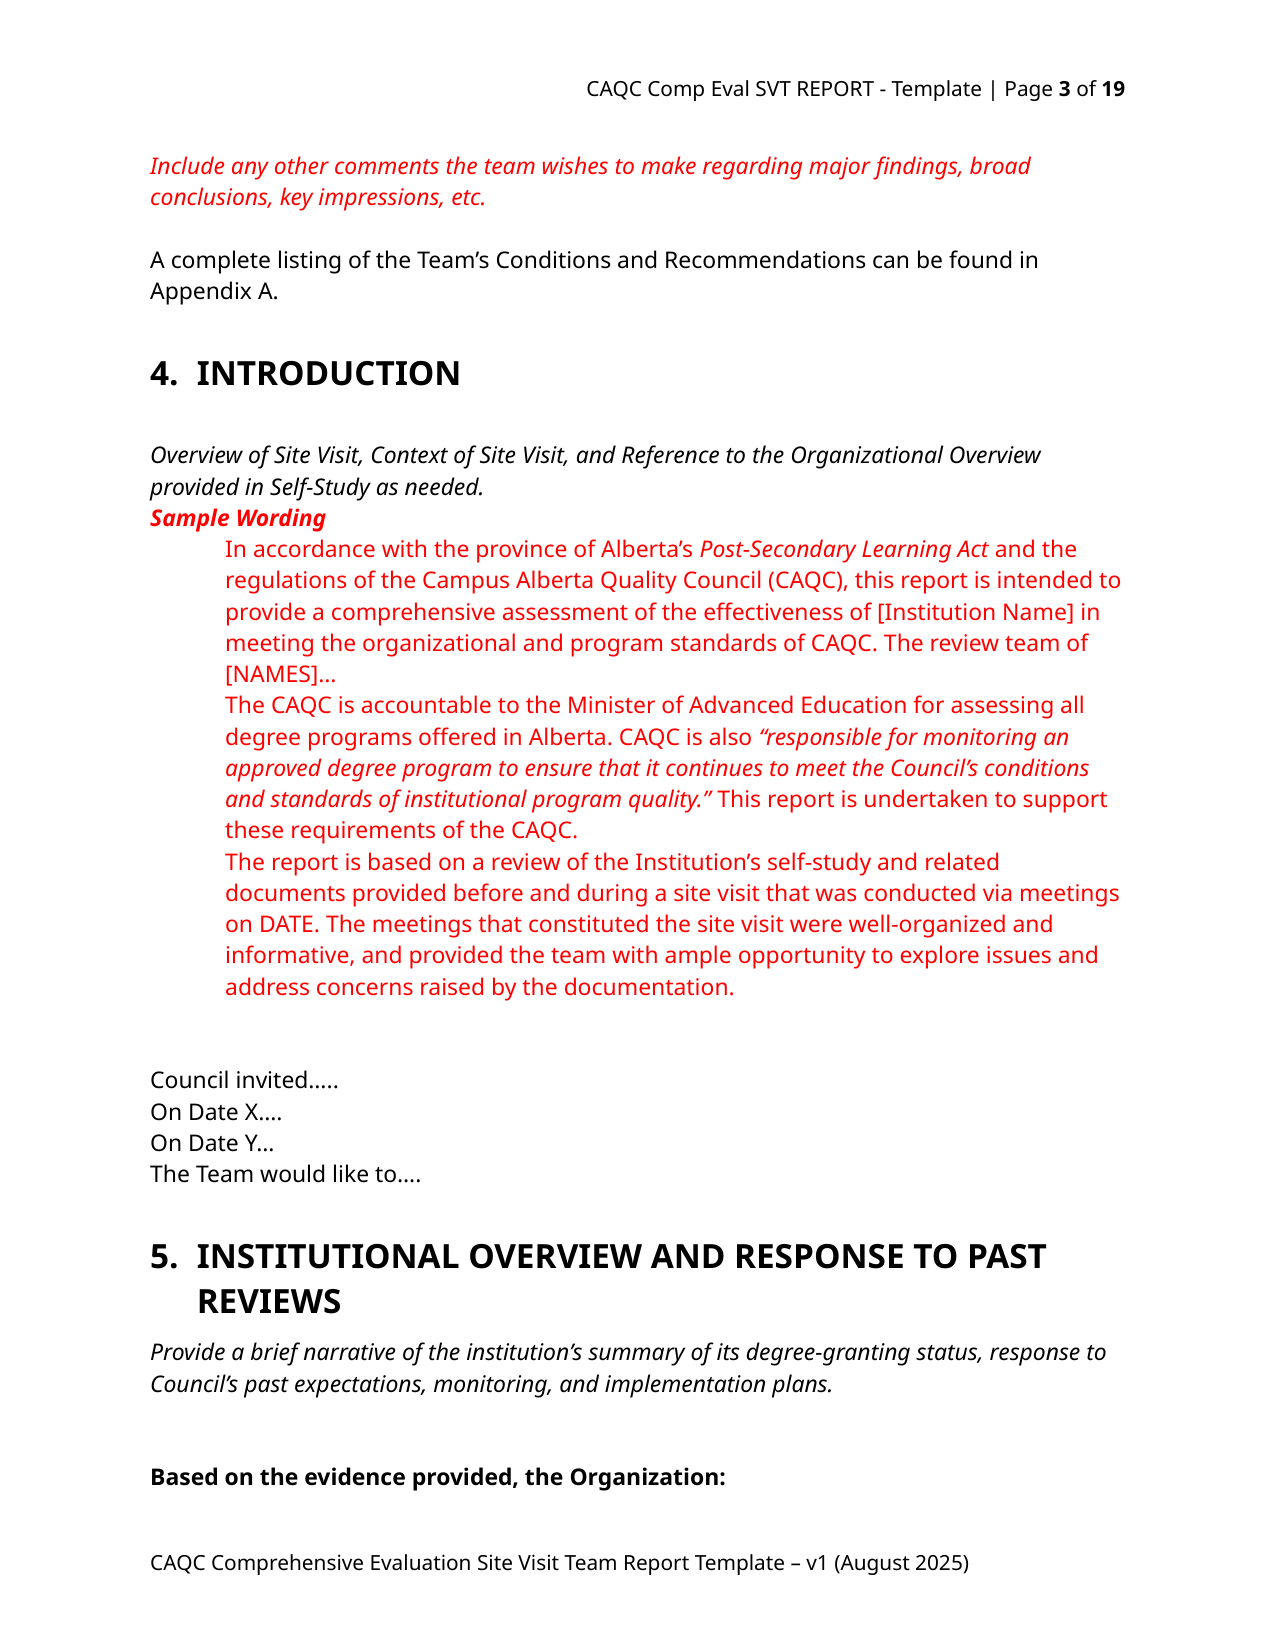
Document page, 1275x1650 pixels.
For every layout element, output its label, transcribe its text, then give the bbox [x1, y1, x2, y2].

text On Date X…. [150, 1095, 1125, 1127]
text Provide a brief narrative of the institution’s summary of its degree-granting status, response to Council’s past expectations, monitoring, and implementation plans. [150, 1336, 1125, 1399]
text A complete listing of the Team’s Conditions and Recommendations can be found in Appendix A. [150, 244, 1125, 306]
text Based on the evidence provided, the Organization: [150, 1461, 1125, 1492]
text Sample Wording [150, 502, 1125, 533]
text Overview of Site Visit, Context of Site Visit, and Reference to the Organizational Overview provided in Self-Study as needed. [150, 439, 1125, 502]
subtitle INTRODUCTION [150, 350, 1125, 395]
subtitle INSTITUTIONAL OVERVIEW AND RESPONSE TO PAST REVIEWS [150, 1233, 1125, 1324]
text The CAQC is accountable to the Minister of Advanced Education for assessing all degree programs offered in Alberta. CAQC is also “responsible for monitoring an approved degree program to ensure that it continues to meet the Council’s conditions and standards of institutional program quality.” This report is undertaken to support these requirements of the CAQC. [225, 689, 1125, 845]
text The Team would like to…. [150, 1158, 1125, 1189]
text On Date Y… [150, 1127, 1125, 1158]
text In accordance with the province of Alberta’s Post-Secondary Learning Act and the regulations of the Campus Alberta Quality Council (CAQC), this report is intended to provide a comprehensive assessment of the effectiveness of [Institution Name] in meeting the organizational and program standards of CAQC. The review team of [NAMES]… [225, 533, 1125, 689]
text Council invited….. [150, 1064, 1125, 1095]
text Include any other comments the team wishes to make regarding major findings, broad conclusions, key impressions, etc. [150, 150, 1125, 212]
text The report is based on a review of the Institution’s self-study and related documents provided before and during a site visit that was conducted via meetings on DATE. The meetings that constituted the site visit were well-organized and informative, and provided the team with ample opportunity to explore issues and address concerns raised by the documentation. [225, 845, 1125, 1002]
